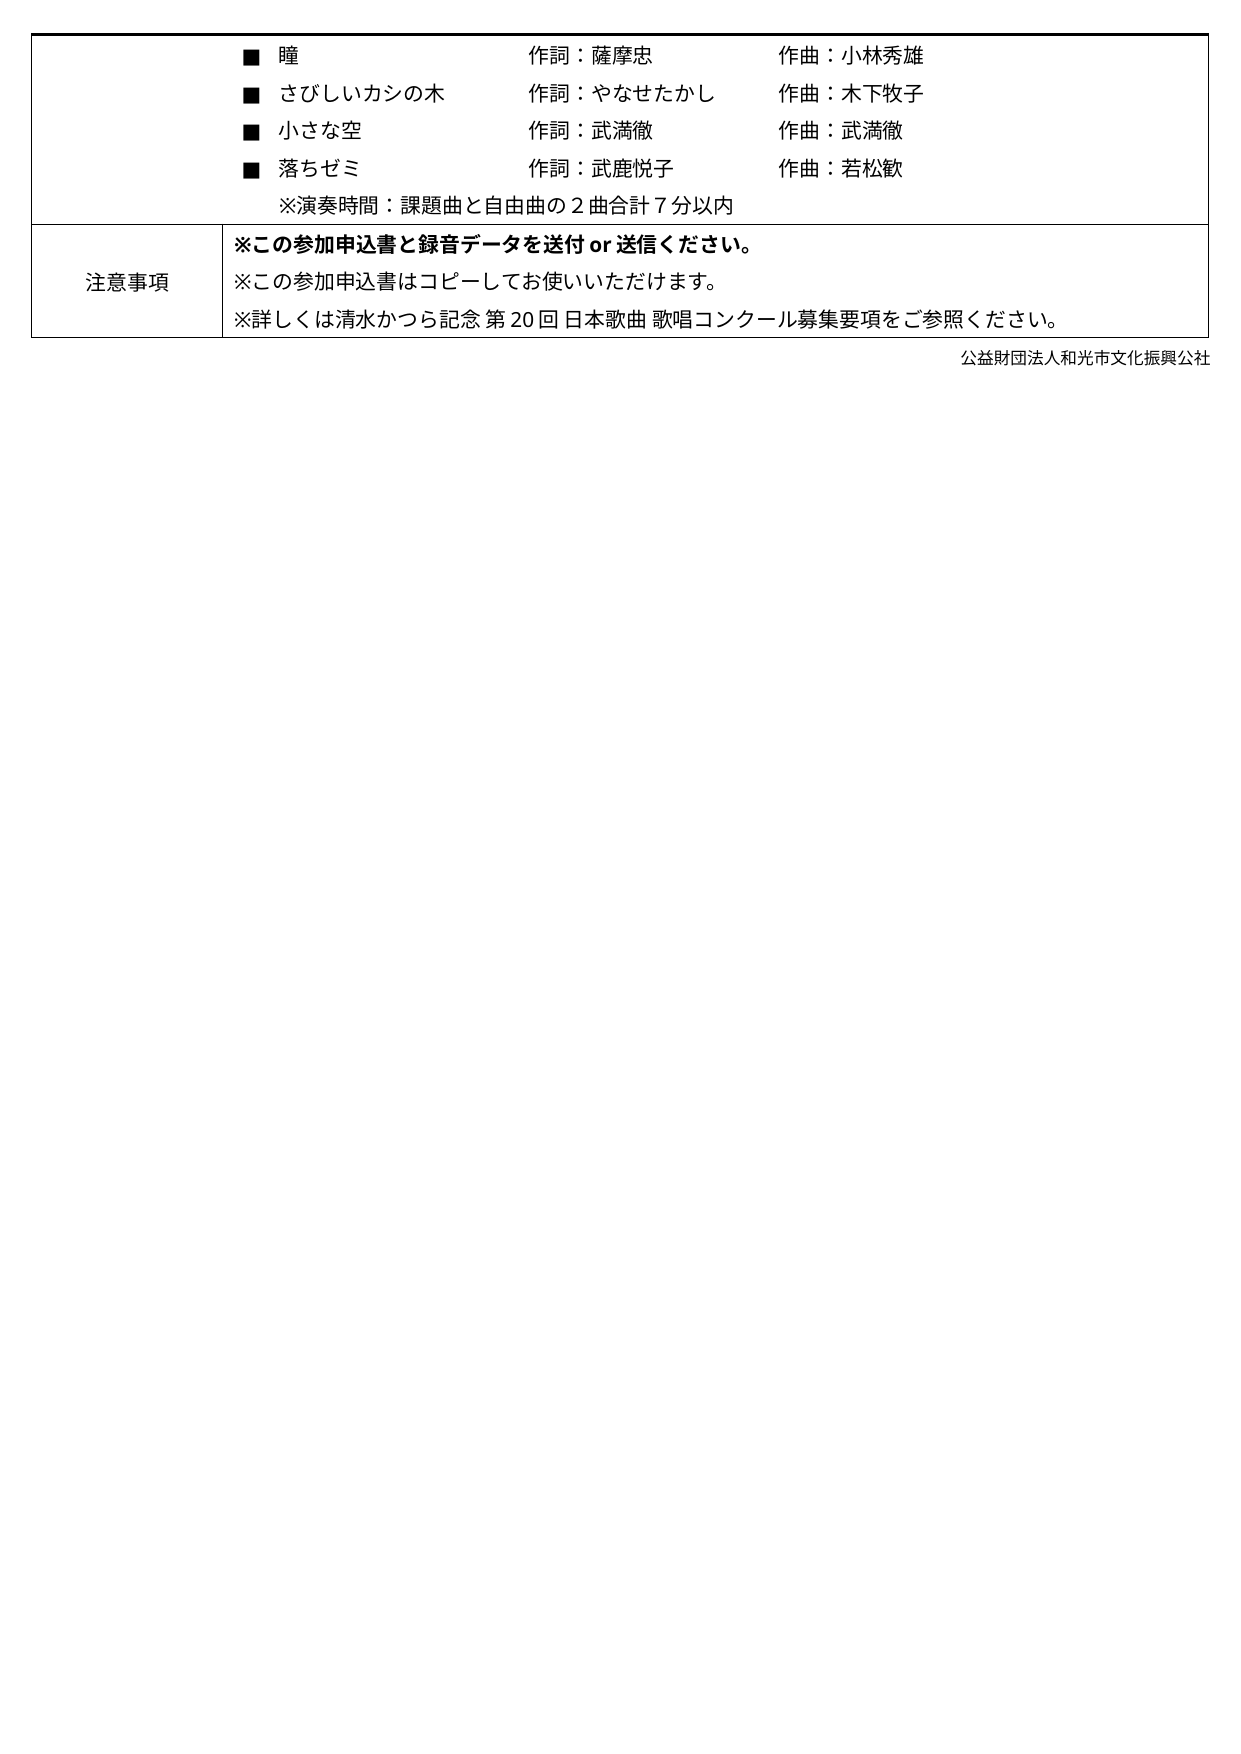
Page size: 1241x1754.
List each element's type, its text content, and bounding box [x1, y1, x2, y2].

text 公益財団法人和光市文化振興公社 [30, 338, 1210, 376]
table_cell 注意事項 [32, 225, 222, 337]
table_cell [32, 36, 1208, 223]
table_cell ※この参加申込書と録音データを送付or送信ください。 ※この参加申込書はコピーしてお使いいただけます。 ※詳しくは清水かつら記念 第20回 日本歌曲 歌唱コンクール募集要項をご参照ください。 [223, 225, 1208, 337]
